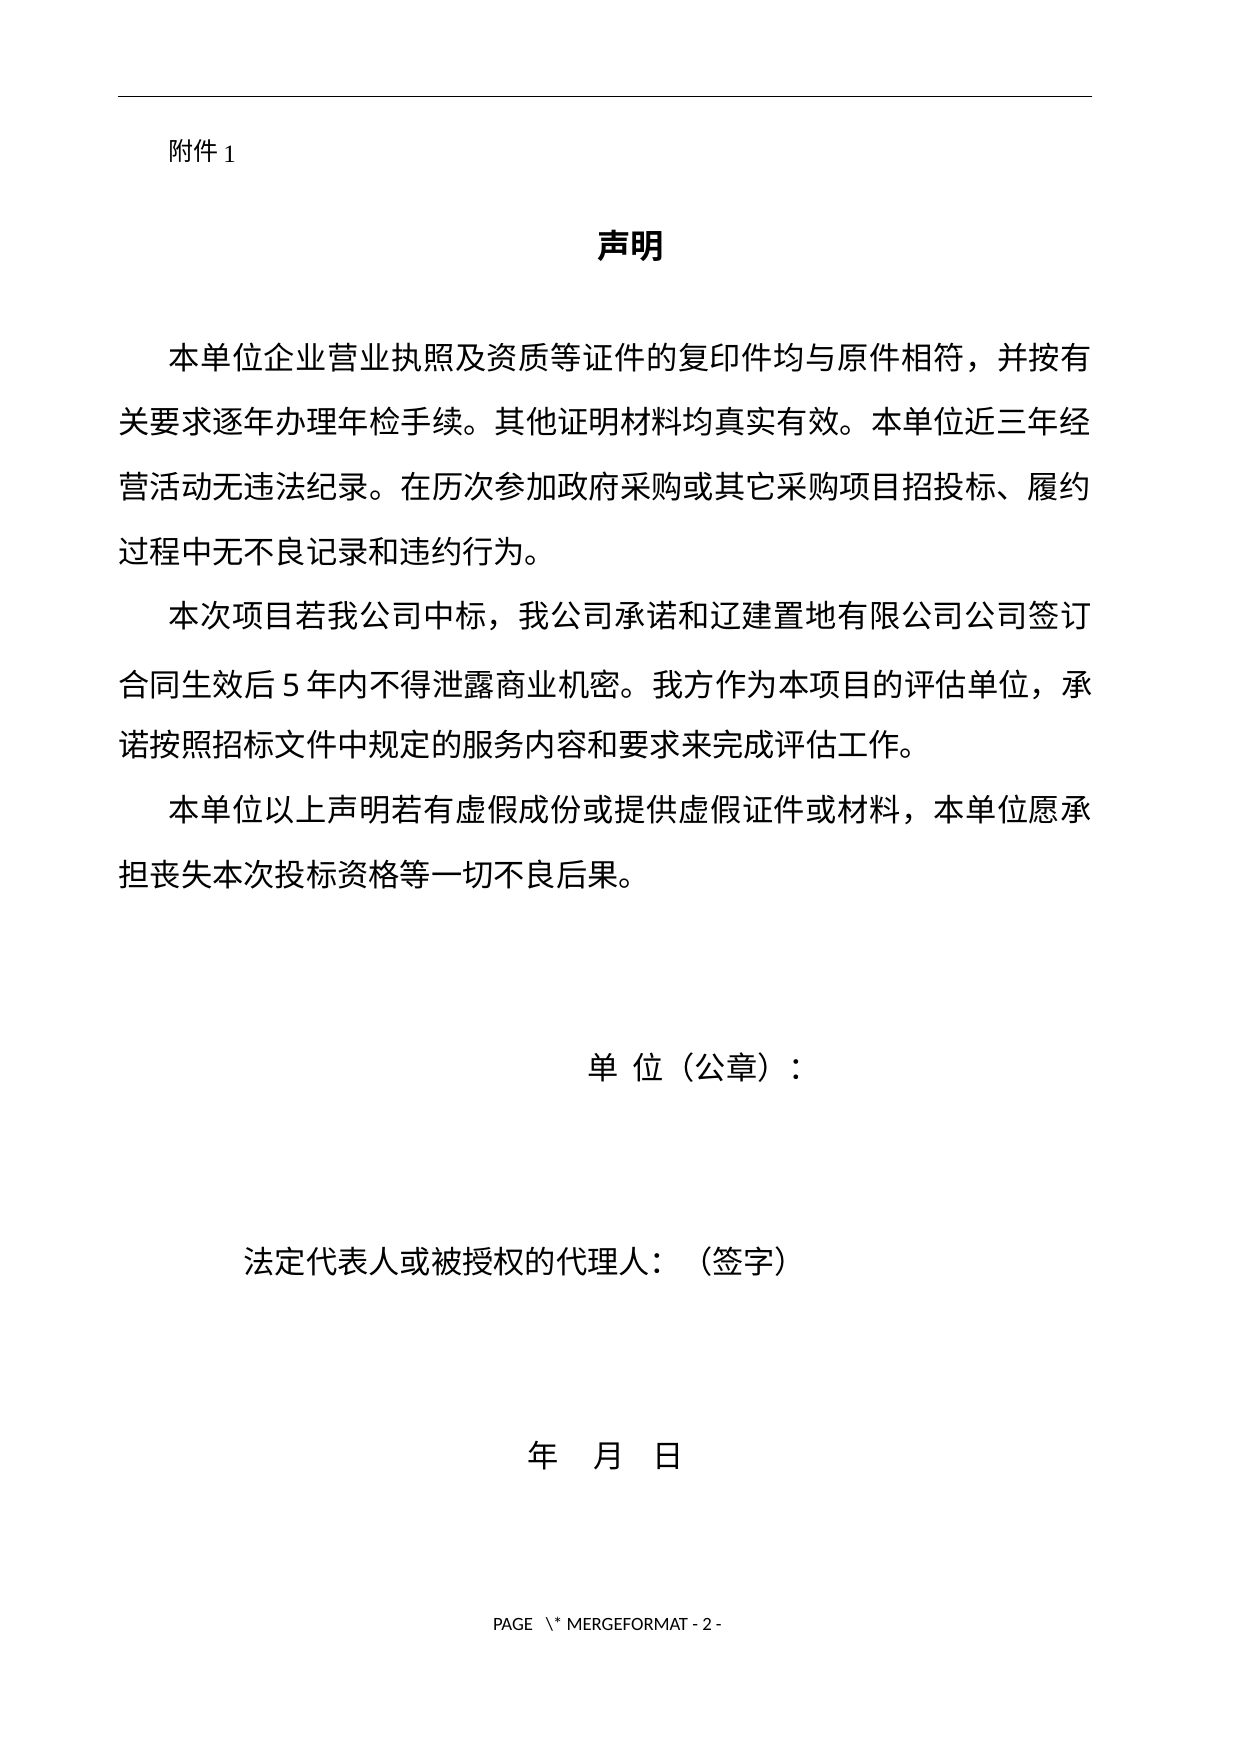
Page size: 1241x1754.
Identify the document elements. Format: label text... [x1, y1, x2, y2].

text 本次项目若我公司中标，我公司承诺和辽建置地有限公司公司签订合同生效后5年内不得泄露商业机密。我方作为本项目的评估单位，承诺按照招标文件中规定的服务内容和要求来完成评估工作。 [118, 576, 1092, 770]
text 年 月 日 [118, 1416, 1092, 1480]
text 本单位以上声明若有虚假成份或提供虚假证件或材料，本单位愿承担丧失本次投标资格等一切不良后果。 [118, 770, 1092, 899]
text 声明 [118, 218, 1092, 268]
text 附件1 [118, 118, 1092, 168]
text 单 位（公章）： [118, 1028, 1092, 1093]
text 本单位企业营业执照及资质等证件的复印件均与原件相符，并按有关要求逐年办理年检手续。其他证明材料均真实有效。本单位近三年经营活动无违法纪录。在历次参加政府采购或其它采购项目招投标、履约过程中无不良记录和违约行为。 [118, 318, 1092, 576]
text 法定代表人或被授权的代理人：（签字） [118, 1222, 1092, 1286]
